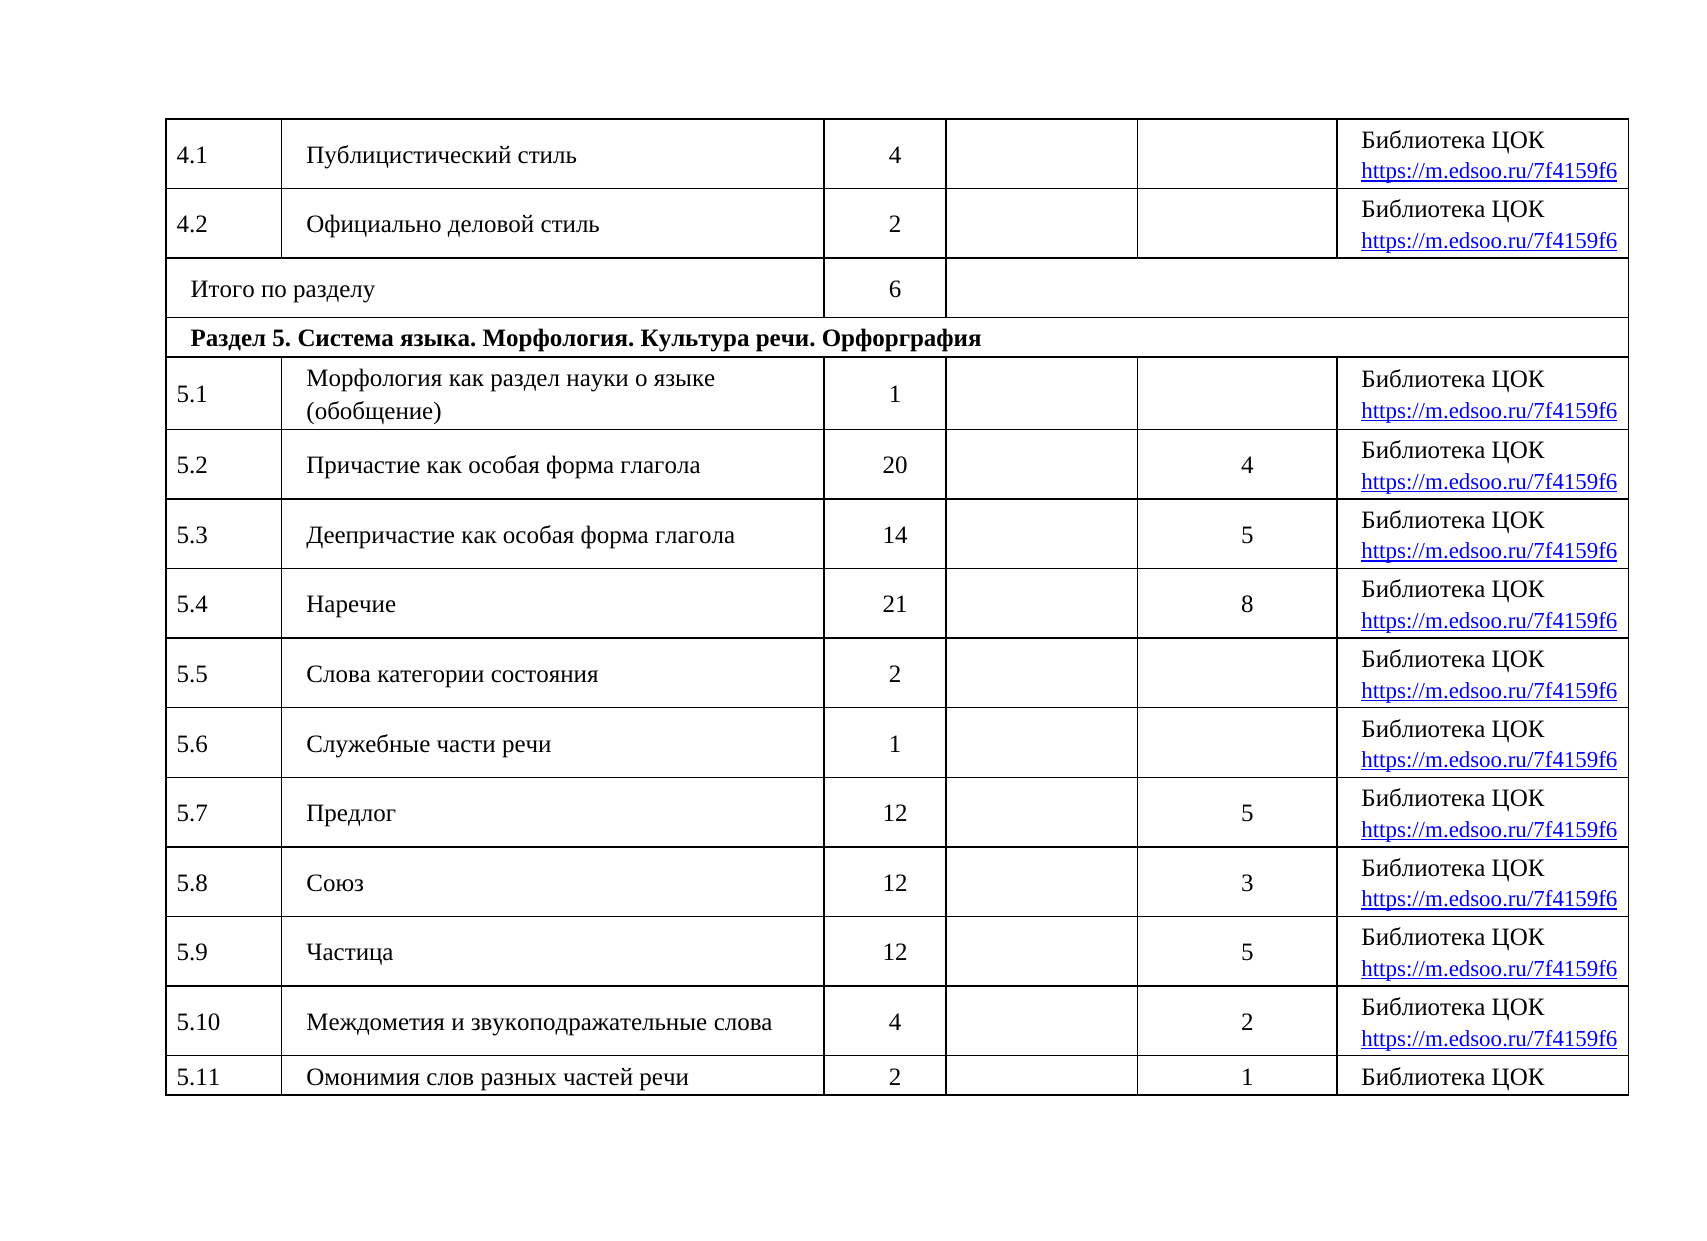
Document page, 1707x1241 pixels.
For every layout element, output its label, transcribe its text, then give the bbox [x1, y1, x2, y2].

table_cell Слова категории состояния [282, 639, 823, 707]
table_cell Библиотека ЦОК https://m.edsoo.ru/7f4159f6 [1338, 917, 1628, 985]
table_cell [947, 120, 1137, 188]
table_cell 4 [825, 120, 945, 188]
table_cell Наречие [282, 569, 823, 637]
table_cell [947, 708, 1137, 776]
table_cell Деепричастие как особая форма глагола [282, 500, 823, 568]
table_cell [947, 500, 1137, 568]
table_cell 12 [825, 917, 945, 985]
table_cell Служебные части речи [282, 708, 823, 776]
table_cell 14 [825, 500, 945, 568]
table_cell 8 [1138, 569, 1336, 637]
table_cell [1138, 358, 1336, 428]
table_cell [1138, 120, 1336, 188]
table_cell [1138, 189, 1336, 257]
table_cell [282, 1056, 823, 1094]
table_cell 5 [1138, 917, 1336, 985]
table_cell 1 [825, 708, 945, 776]
table_cell [947, 1056, 1137, 1094]
table_cell [947, 569, 1137, 637]
table_cell [1138, 639, 1336, 707]
table_cell Публицистический стиль [282, 120, 823, 188]
table_cell 5.1 [167, 358, 281, 428]
table_cell Причастие как особая форма глагола [282, 430, 823, 498]
table_cell [947, 987, 1137, 1055]
table_cell Раздел 5. Система языка. Морфология. Культура речи. Орфорграфия [167, 318, 1628, 356]
table_cell [947, 848, 1137, 916]
table_cell [947, 778, 1137, 846]
table_cell 5.10 [167, 987, 281, 1055]
table_cell 5.2 [167, 430, 281, 498]
table_cell Союз [282, 848, 823, 916]
table_cell [1138, 708, 1336, 776]
table_cell Итого по разделу [167, 259, 823, 317]
table_cell [947, 189, 1137, 257]
table_cell 5.11 [167, 1056, 281, 1094]
table_cell 5.7 [167, 778, 281, 846]
table_cell 5.8 [167, 848, 281, 916]
table_cell 2 [1138, 987, 1336, 1055]
table_cell 2 [825, 189, 945, 257]
table_cell Частица [282, 917, 823, 985]
table_cell 1 [1138, 1056, 1336, 1094]
table_cell [947, 917, 1137, 985]
table_cell 4.2 [167, 189, 281, 257]
table_cell 6 [825, 259, 945, 317]
table_cell 4.1 [167, 120, 281, 188]
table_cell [1338, 120, 1628, 188]
table_cell 5 [1138, 778, 1336, 846]
table_cell 5.3 [167, 500, 281, 568]
table_cell 21 [825, 569, 945, 637]
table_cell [1338, 987, 1628, 1055]
table_cell Междометия и звукоподражательные слова [282, 987, 823, 1055]
table_cell 4 [825, 987, 945, 1055]
table_cell Библиотека ЦОК https://m.edsoo.ru/7f4159f6 [1338, 848, 1628, 916]
table_cell Официально деловой стиль [282, 189, 823, 257]
table_cell Библиотека ЦОК https://m.edsoo.ru/7f4159f6 [1338, 778, 1628, 846]
table_cell 5 [1138, 500, 1336, 568]
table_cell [1338, 1056, 1628, 1094]
table_cell 3 [1138, 848, 1336, 916]
table_cell Библиотека ЦОК https://m.edsoo.ru/7f4159f6 [1338, 569, 1628, 637]
table_cell Библиотека ЦОК https://m.edsoo.ru/7f4159f6 [1338, 639, 1628, 707]
table_cell [947, 639, 1137, 707]
table_cell [947, 259, 1628, 317]
table_cell Библиотека ЦОК https://m.edsoo.ru/7f4159f6 [1338, 430, 1628, 498]
table_cell 20 [825, 430, 945, 498]
table_cell 2 [825, 639, 945, 707]
table_cell Библиотека ЦОК https://m.edsoo.ru/7f4159f6 [1338, 708, 1628, 776]
table_cell 5.5 [167, 639, 281, 707]
table_cell 12 [825, 848, 945, 916]
table_cell 5.9 [167, 917, 281, 985]
table_cell 5.4 [167, 569, 281, 637]
table_cell 2 [825, 1056, 945, 1094]
table_cell Библиотека ЦОК https://m.edsoo.ru/7f4159f6 [1338, 358, 1628, 428]
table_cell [1338, 189, 1628, 257]
table_cell [947, 358, 1137, 428]
table_cell Библиотека ЦОК https://m.edsoo.ru/7f4159f6 [1338, 500, 1628, 568]
table_cell 4 [1138, 430, 1336, 498]
table_cell Предлог [282, 778, 823, 846]
table_cell 5.6 [167, 708, 281, 776]
table_cell 1 [825, 358, 945, 428]
table_cell Морфология как раздел науки о языке (обобщение) [282, 358, 823, 428]
table_cell [947, 430, 1137, 498]
table_cell 12 [825, 778, 945, 846]
